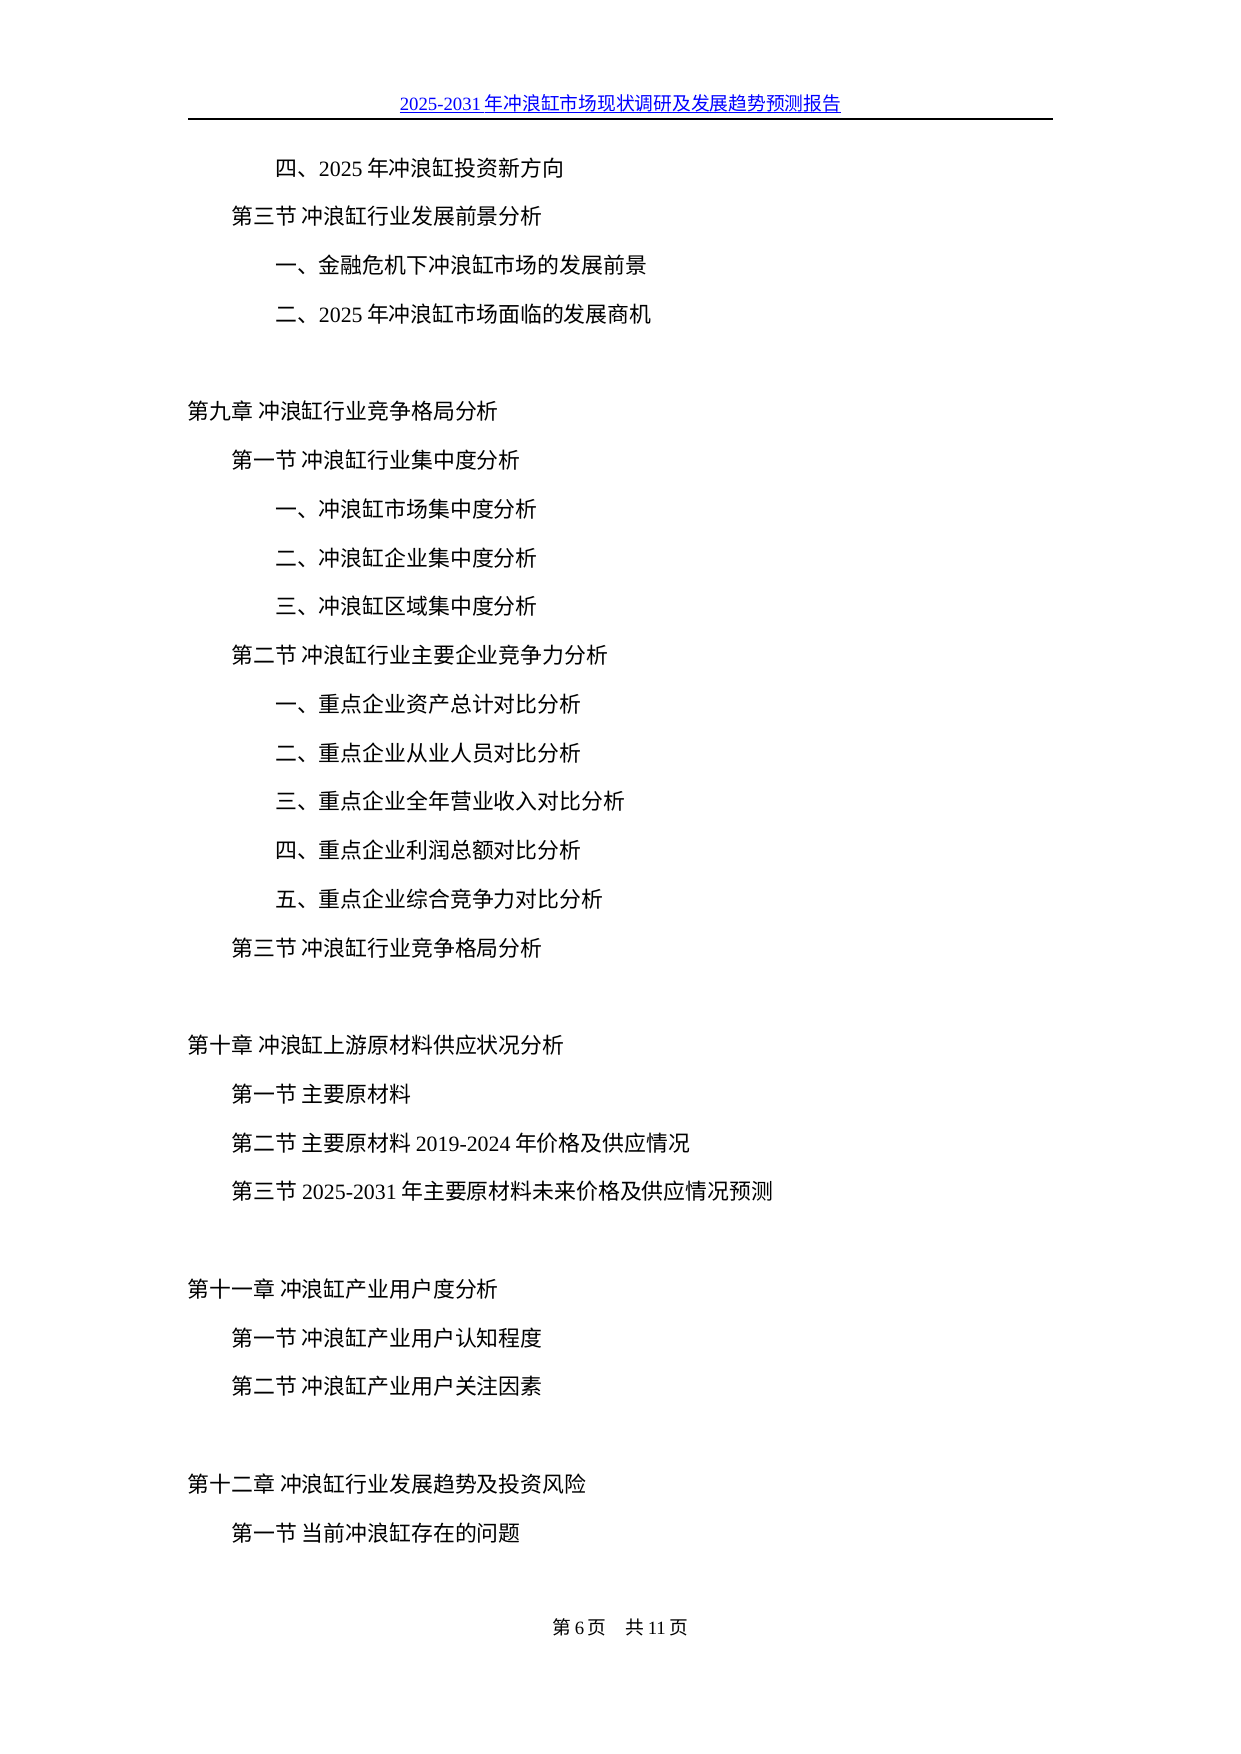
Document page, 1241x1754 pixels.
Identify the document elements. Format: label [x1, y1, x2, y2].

text [187, 150, 1053, 1548]
